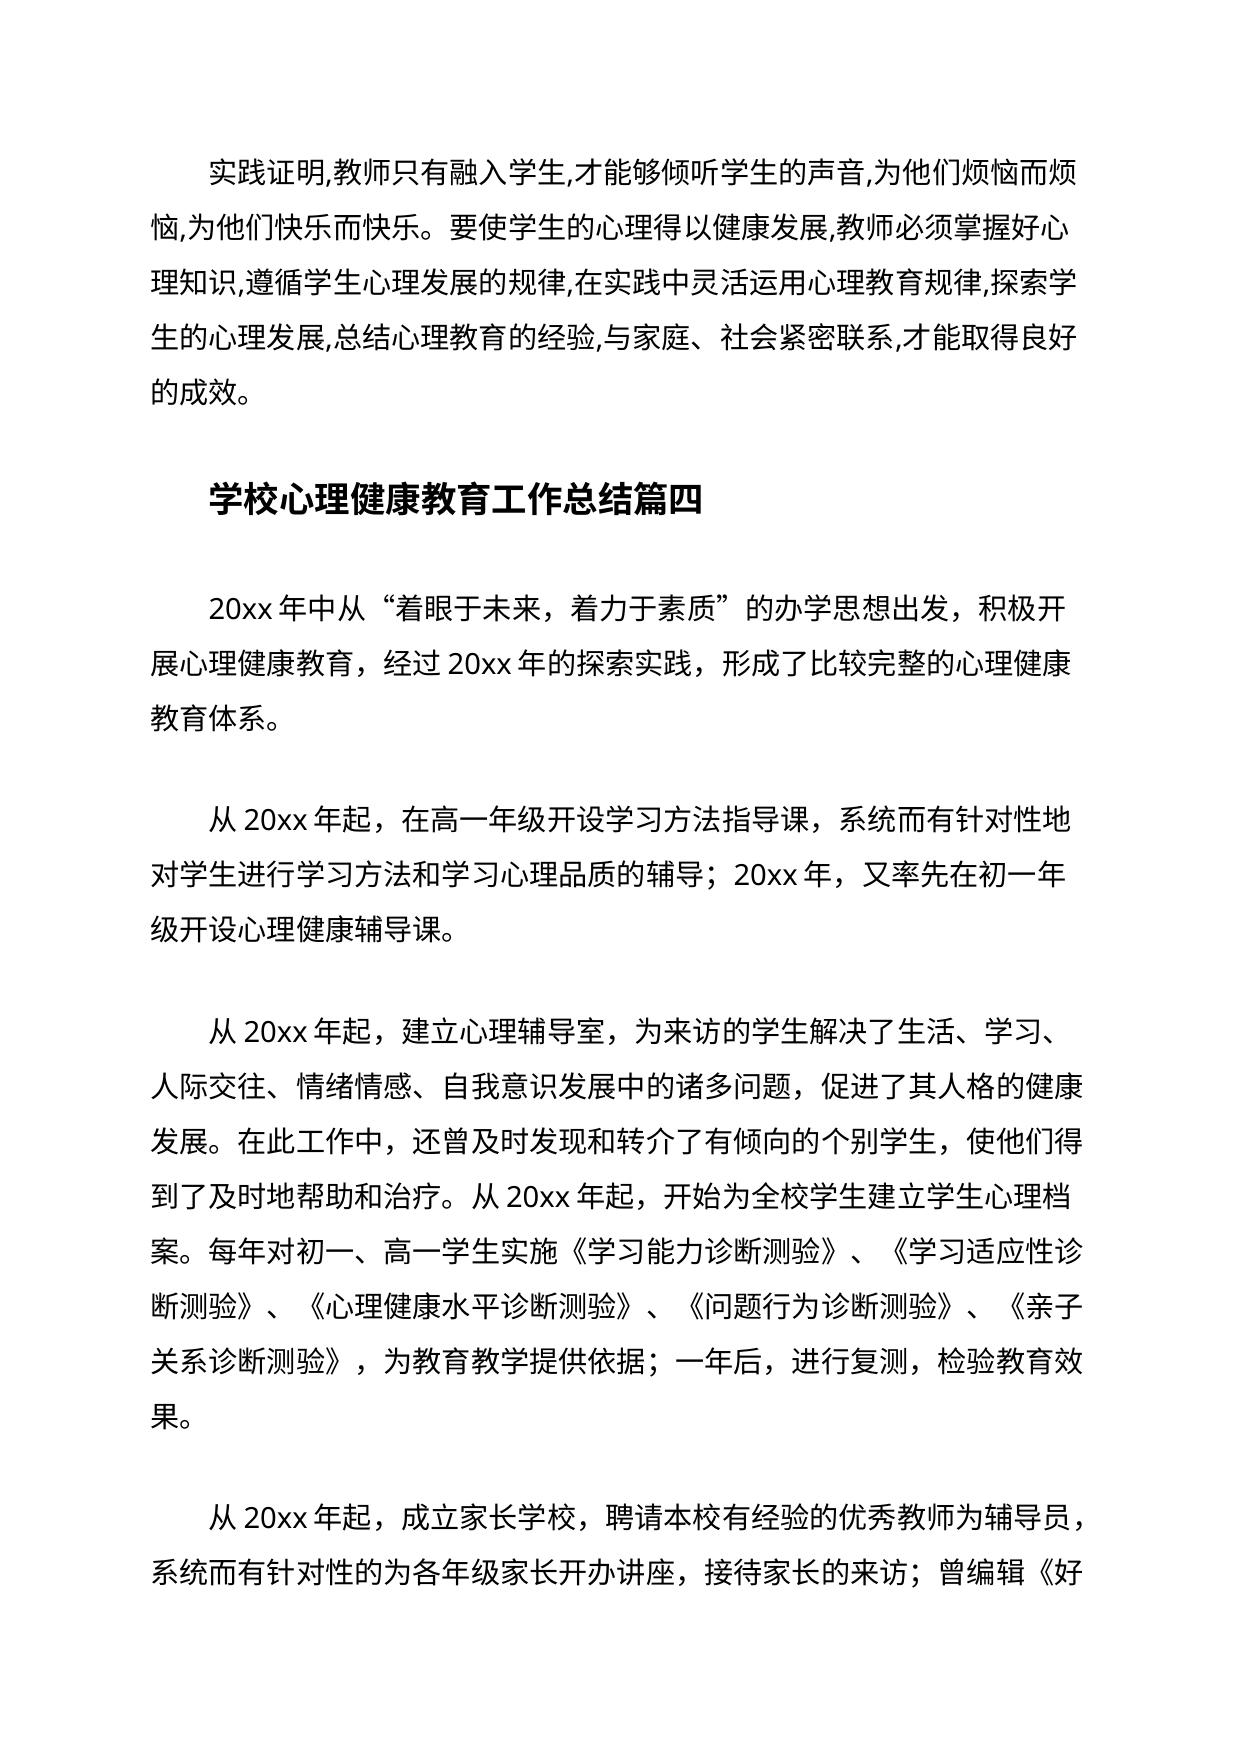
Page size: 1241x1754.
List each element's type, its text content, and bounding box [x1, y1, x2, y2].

text 学校心理健康教育工作总结篇四 [150, 472, 1090, 523]
text 从20xx年起，在高一年级开设学习方法指导课，系统而有针对性地对学生进行学习方法和学习心理品质的辅导；20xx年，又率先在初一年级开设心理健康辅导课。 [150, 797, 1090, 949]
text 实践证明,教师只有融入学生,才能够倾听学生的声音,为他们烦恼而烦恼,为他们快乐而快乐。要使学生的心理得以健康发展,教师必须掌握好心理知识,遵循学生心理发展的规律,在实践中灵活运用心理教育规律,探索学生的心理发展,总结心理教育的经验,与家庭、社会紧密联系,才能取得良好的成效。 [150, 150, 1090, 412]
text 从20xx年起，建立心理辅导室，为来访的学生解决了生活、学习、人际交往、情绪情感、自我意识发展中的诸多问题，促进了其人格的健康发展。在此工作中，还曾及时发现和转介了有倾向的个别学生，使他们得到了及时地帮助和治疗。从20xx年起，开始为全校学生建立学生心理档案。每年对初一、高一学生实施《学习能力诊断测验》、《学习适应性诊断测验》、《心理健康水平诊断测验》、《问题行为诊断测验》、《亲子关系诊断测验》，为教育教学提供依据；一年后，进行复测，检验教育效果。 [150, 1009, 1090, 1436]
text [150, 1495, 1090, 1592]
text 20xx年中从“着眼于未来，着力于素质”的办学思想出发，积极开展心理健康教育，经过20xx年的探索实践，形成了比较完整的心理健康教育体系。 [150, 585, 1090, 737]
